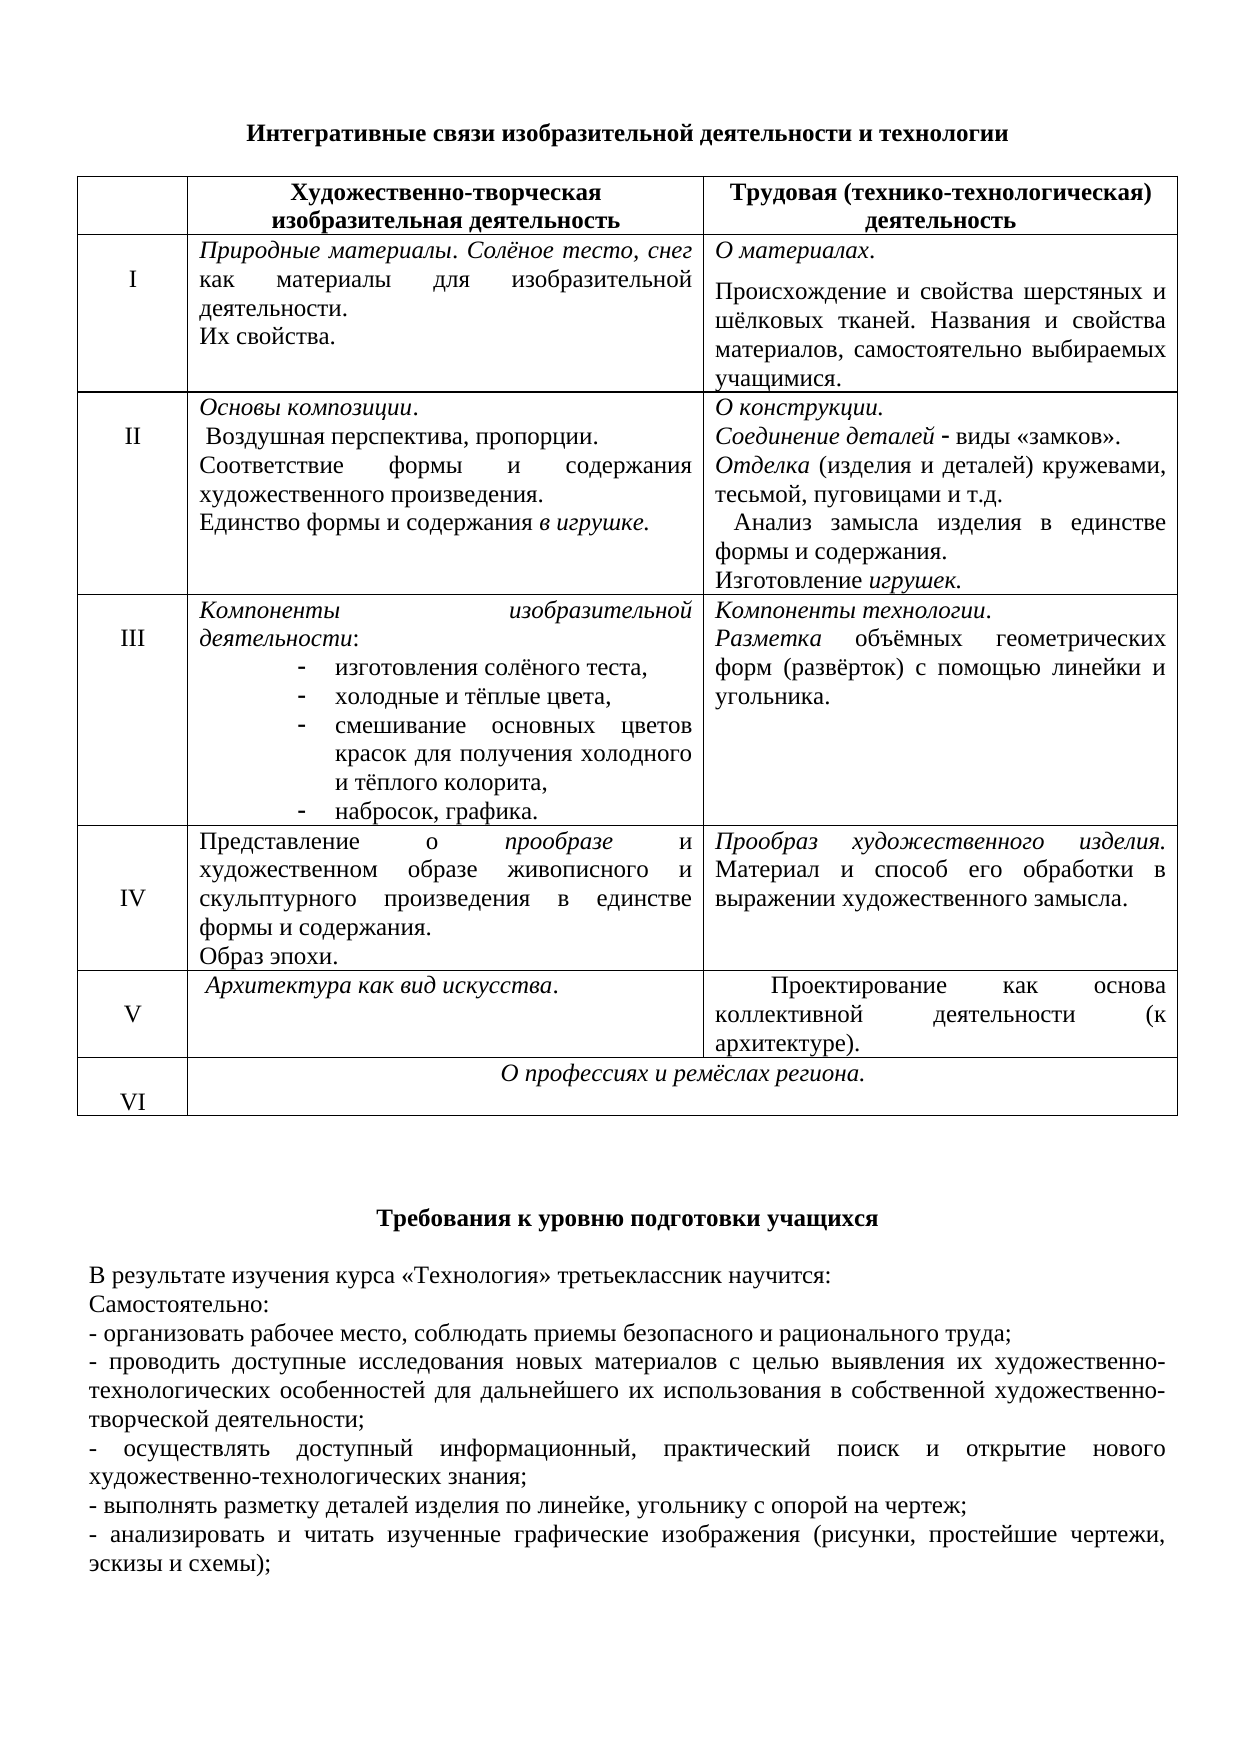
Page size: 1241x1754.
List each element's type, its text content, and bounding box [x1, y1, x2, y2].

text - выполнять разметку деталей изделия по линейке, угольнику с опорой на чертеж; [89, 1490, 1166, 1519]
table_cell II [78, 393, 187, 594]
table_cell О материалах. Происхождение и свойства шерстяных и шёлковых тканей. Названия и свойства материалов, самостоятельно выбираемых учащимися. [704, 235, 1177, 391]
text - организовать рабочее место, соблюдать приемы безопасного и рационального труда; [89, 1318, 1166, 1346]
text - осуществлять доступный информационный, практический поиск и открытие нового художественно-технологических знания; [89, 1433, 1166, 1490]
table_cell О конструкции. Соединение деталей виды «замков». Отделка (изделия и деталей) кружевами, тесьмой, пуговицами и т.д. Анализ замысла изделия в единстве формы и содержания. Изготовление игрушек. [704, 393, 1177, 594]
table_cell Компоненты технологии. Разметка объёмных геометрических форм (развёрток) с помощью линейки и угольника. [704, 595, 1177, 825]
table_cell Представление о прообразе и художественном образе живописного и скульптурного произведения в единстве формы и содержания. Образ эпохи. [188, 826, 703, 969]
table_cell Проектирование как основа коллективной деятельности (к архитектуре). [704, 971, 1177, 1057]
table_cell III [78, 595, 187, 825]
table_cell IV [78, 826, 187, 969]
table_header Трудовая (технико-технологическая) деятельность [704, 177, 1177, 234]
table_cell VI [78, 1058, 187, 1115]
text Самостоятельно: [89, 1289, 1166, 1318]
text Требования к уровню подготовки учащихся [89, 1203, 1166, 1231]
table_cell Прообраз художественного изделия. Материал и способ его обработки в выражении художественного замысла. [704, 826, 1177, 969]
text - анализировать и читать изученные графические изображения (рисунки, простейшие чертежи, эскизы и схемы); [89, 1519, 1166, 1576]
table_header [78, 177, 187, 234]
table_cell О профессиях и ремёслах региона. [188, 1058, 1177, 1115]
table_cell Природные материалы. Солёное тесто, снег как материалы для изобразительной деятельности. Их свойства. [188, 235, 703, 391]
table_cell Архитектура как вид искусства. [188, 971, 703, 1057]
text В результате изучения курса «Технология» третьеклассник научится: [89, 1260, 1166, 1289]
table_cell I [78, 235, 187, 391]
table_cell V [78, 971, 187, 1057]
table_header Художественно-творческая изобразительная деятельность [188, 177, 703, 234]
text - проводить доступные исследования новых материалов с целью выявления их художественно-технологических особенностей для дальнейшего их использования в собственной художественно-творческой деятельности; [89, 1346, 1166, 1433]
table_cell Основы композиции. Воздушная перспектива, пропорции. Соответствие формы и содержания художественного произведения. Единство формы и содержания в игрушке. [188, 393, 703, 594]
table_cell Компоненты изобразительной деятельности: изготовления солёного теста, холодные и тёплые цвета, смешивание основных цветов красок для получения холодного и тёплого колорита, набросок, графика. [188, 595, 703, 825]
text Интегративные связи изобразительной деятельности и технологии [89, 118, 1166, 147]
